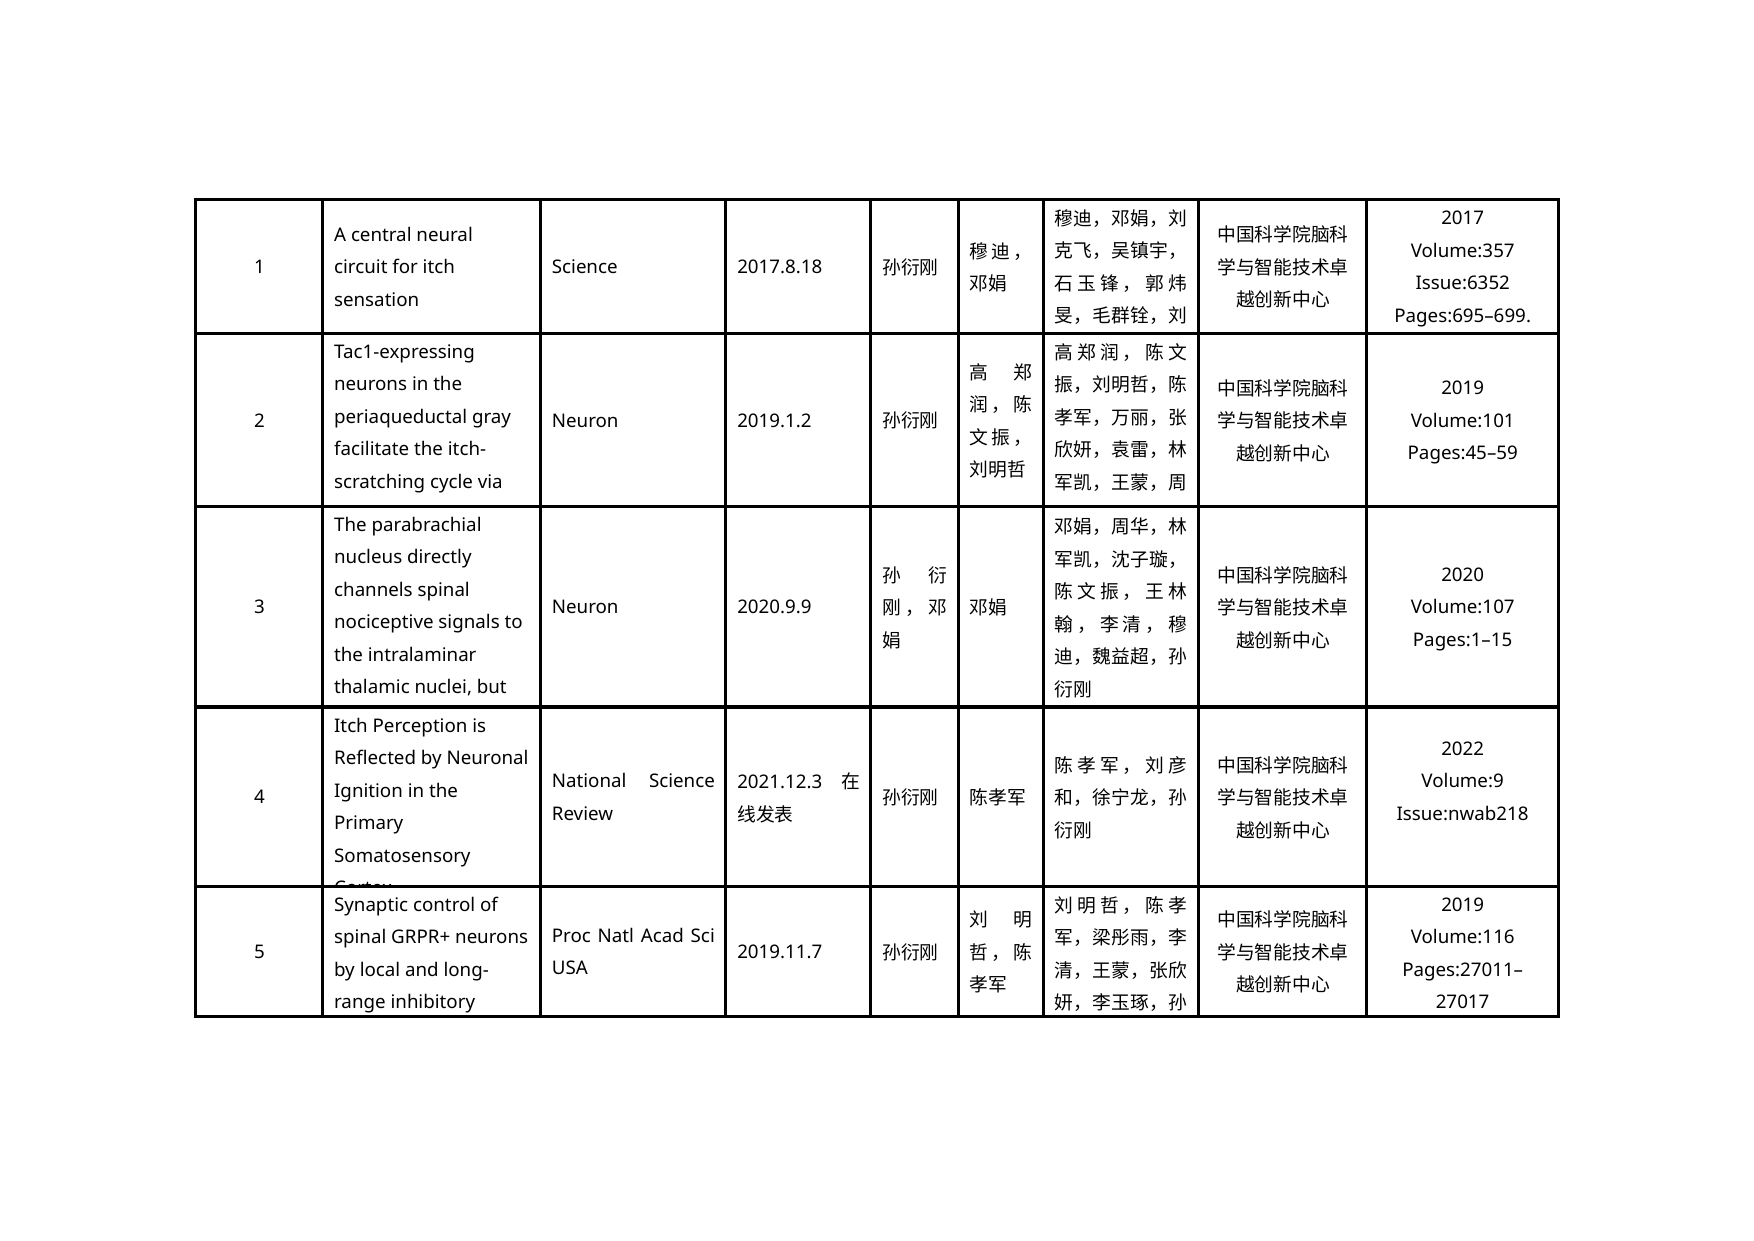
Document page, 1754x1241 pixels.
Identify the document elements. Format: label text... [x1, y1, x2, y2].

table_cell 高郑润，陈文振，刘明哲 [960, 335, 1042, 505]
table_cell 孙衍刚 [872, 888, 957, 1014]
table_cell Synaptic control of spinal GRPR+ neurons by local and long-range inhibitory inputs [324, 888, 539, 1014]
table_cell 2017.8.18 [727, 201, 869, 332]
table_cell 穆迪，邓娟，刘克飞，吴镇宇，石玉锋，郭炜旻，毛群铨，刘兴君，李辉，孙衍刚 [1045, 201, 1197, 332]
table_cell Neuron [542, 508, 724, 705]
table_cell 1 [197, 201, 321, 332]
table_cell 邓娟 [960, 508, 1042, 705]
table_cell 高郑润，陈文振，刘明哲，陈孝军，万丽，张欣妍，袁雷，林军凯，王蒙，周立，许晓鸿，孙衍刚 [1045, 335, 1197, 505]
table_cell 陈孝军 [960, 709, 1042, 885]
table_cell National Science Review [542, 709, 724, 885]
table_cell 孙衍刚，邓娟 [872, 508, 957, 705]
table_cell 刘明哲，陈孝军 [960, 888, 1042, 1014]
table_cell 2020.9.9 [727, 508, 869, 705]
table_cell 2020 Volume:107 Pages:1–15 [1368, 508, 1557, 705]
table_cell 孙衍刚 [872, 335, 957, 505]
table_cell 5 [197, 888, 321, 1014]
table_cell Neuron [542, 335, 724, 505]
table_cell 2022 Volume:9 Issue:nwab218 [1368, 709, 1557, 885]
table_cell Tac1-expressing neurons in the periaqueductal gray facilitate the itch-scratching cycle via descending regulation [324, 335, 539, 505]
table_cell 3 [197, 508, 321, 705]
table_cell 2 [197, 335, 321, 505]
table_cell 中国科学院脑科学与智能技术卓越创新中心 [1200, 335, 1365, 505]
table_cell 2017 Volume:357 Issue:6352 Pages:695–699. [1368, 201, 1557, 332]
table_cell 孙衍刚 [872, 709, 957, 885]
table_cell Proc Natl Acad Sci USA [542, 888, 724, 1014]
table_cell 2019 Volume:101 Pages:45–59 [1368, 335, 1557, 505]
table_cell The parabrachial nucleus directly channels spinal nociceptive signals to the intralaminar thalamic nuclei, but not the amygdala [324, 508, 539, 705]
table_cell A central neural circuit for itch sensation [324, 201, 539, 332]
table_cell 4 [197, 709, 321, 885]
table_cell Itch Perception is Reflected by Neuronal Ignition in the Primary Somatosensory Cortex [324, 709, 539, 885]
table_cell 陈孝军，刘彦和，徐宁龙，孙衍刚 [1045, 709, 1197, 885]
table_cell 2019.11.7 [727, 888, 869, 1014]
table_cell 中国科学院脑科学与智能技术卓越创新中心 [1200, 709, 1365, 885]
table_cell 中国科学院脑科学与智能技术卓越创新中心 [1200, 201, 1365, 332]
table_cell 2021.12.3在线发表 [727, 709, 869, 885]
table_cell 邓娟，周华，林军凯，沈子璇，陈文振，王林翰，李清，穆迪，魏益超，孙衍刚 [1045, 508, 1197, 705]
table_cell 2019 Volume:116 Pages:27011–27017 [1368, 888, 1557, 1014]
table_cell 中国科学院脑科学与智能技术卓越创新中心 [1200, 888, 1365, 1014]
table_cell 中国科学院脑科学与智能技术卓越创新中心 [1200, 508, 1365, 705]
table_cell 穆迪，邓娟 [960, 201, 1042, 332]
table_cell 刘明哲，陈孝军，梁彤雨，李清，王蒙，张欣妍，李玉琢，孙强，孙衍刚 [1045, 888, 1197, 1014]
table_cell 孙衍刚 [872, 201, 957, 332]
table_cell Science [542, 201, 724, 332]
table_cell 2019.1.2 [727, 335, 869, 505]
